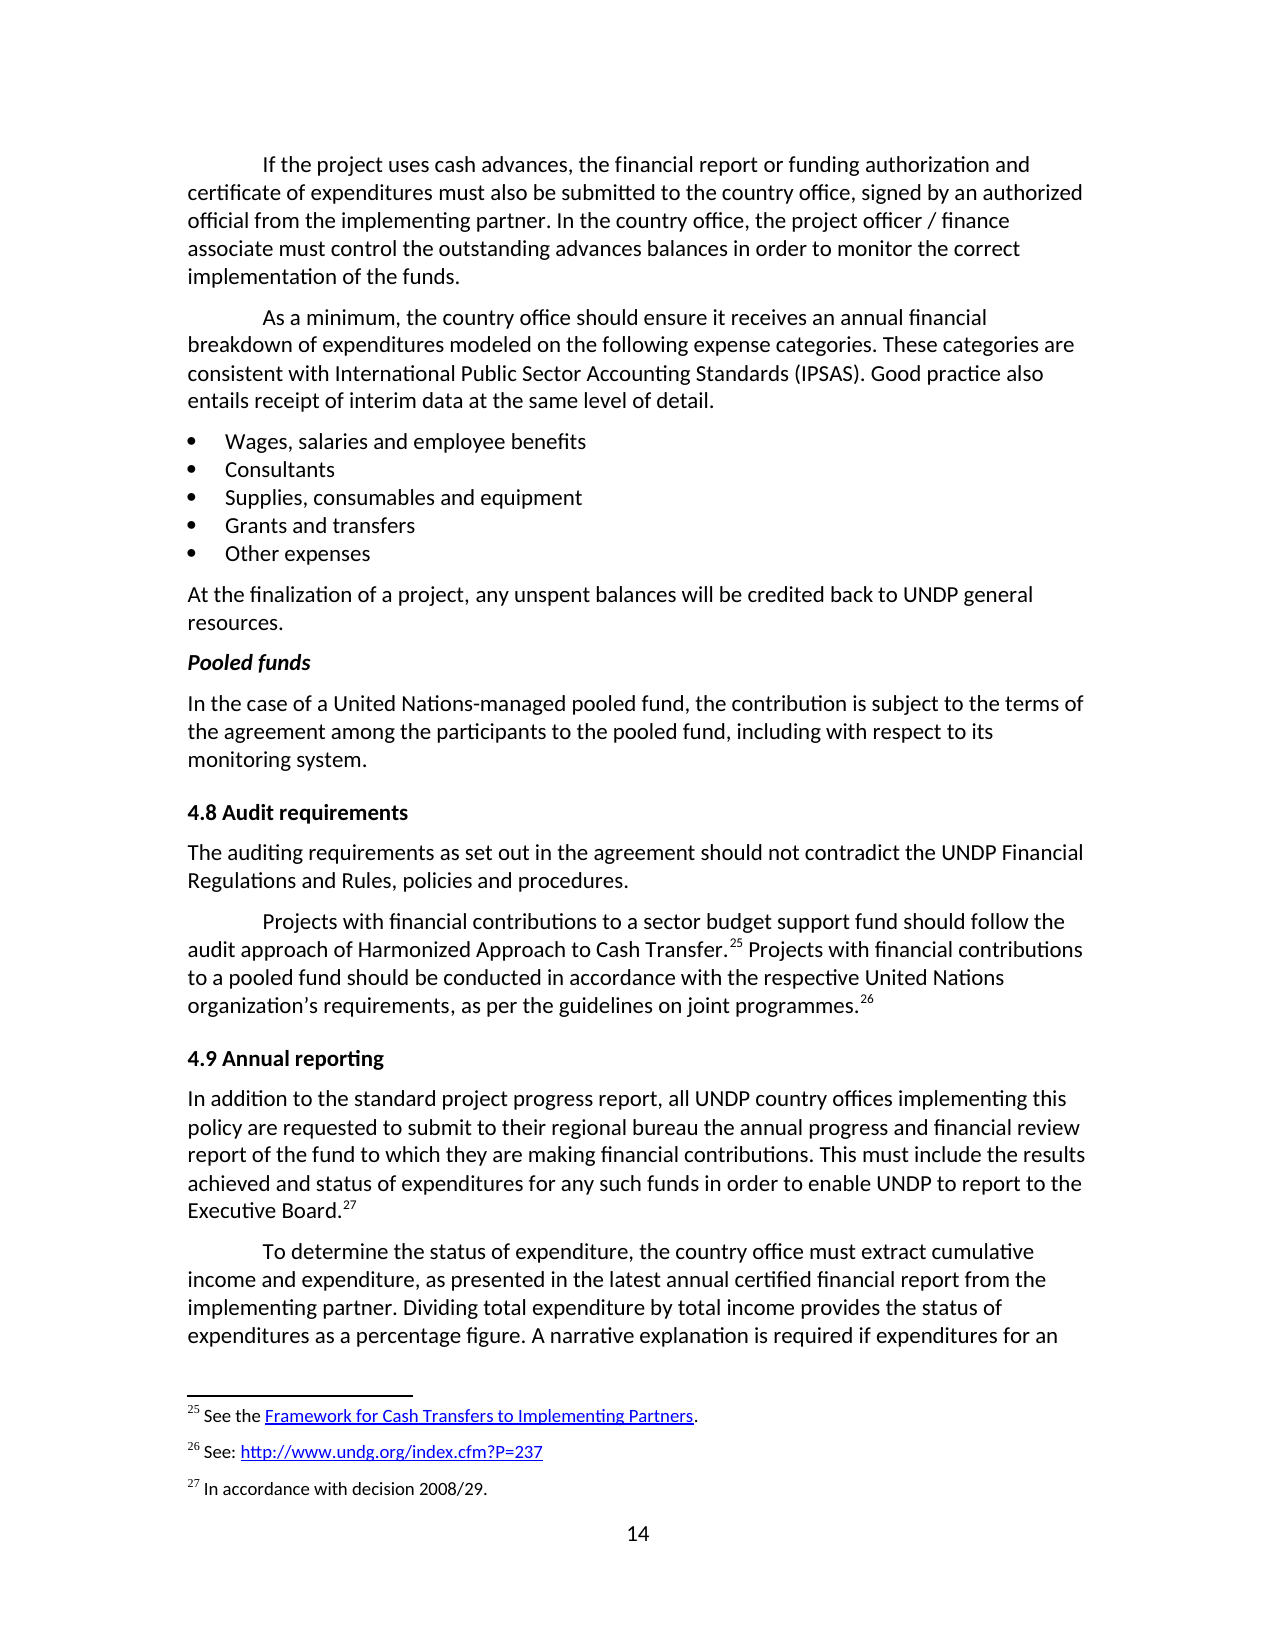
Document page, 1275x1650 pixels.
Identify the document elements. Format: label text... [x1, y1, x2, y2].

list Supplies, consumables and equipment [187, 483, 1087, 511]
list Grants and transfers [187, 511, 1087, 539]
text In addition to the standard project progress report, all UNDP country offices implementing this policy are requested to submit to their regional bureau the annual progress and financial review report of the fund to which they are making financial contributions. This must include the results achieved and status of expenditures for any such funds in order to enable UNDP to report to the Executive Board. [187, 1084, 1087, 1225]
text The auditing requirements as set out in the agreement should not contradict the UNDP Financial Regulations and Rules, policies and procedures. [187, 838, 1087, 894]
text Pooled funds [187, 648, 1087, 676]
subtitle 4.9 Annual reporting [187, 1044, 1087, 1072]
list Wages, salaries and employee benefits [187, 427, 1087, 455]
list Other expenses [187, 539, 1087, 567]
text As a minimum, the country office should ensure it receives an annual financial breakdown of expenditures modeled on the following expense categories. These categories are consistent with International Public Sector Accounting Standards (IPSAS). Good practice also entails receipt of interim data at the same level of detail. [187, 303, 1087, 415]
text Projects with financial contributions to a sector budget support fund should follow the audit approach of Harmonized Approach to Cash Transfer. Projects with financial contributions to a pooled fund should be conducted in accordance with the respective United Nations organization’s requirements, as per the guidelines on joint programmes. [187, 907, 1087, 1019]
list Consultants [187, 455, 1087, 483]
text In the case of a United Nations-managed pooled fund, the contribution is subject to the terms of the agreement among the participants to the pooled fund, including with respect to its monitoring system. [187, 689, 1087, 773]
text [187, 1237, 1087, 1349]
text If the project uses cash advances, the financial report or funding authorization and certificate of expenditures must also be submitted to the country office, signed by an authorized official from the implementing partner. In the country office, the project officer / finance associate must control the outstanding advances balances in order to monitor the correct implementation of the funds. [187, 150, 1087, 290]
subtitle 4.8 Audit requirements [187, 798, 1087, 826]
text At the finalization of a project, any unspent balances will be credited back to UNDP general resources. [187, 580, 1087, 636]
